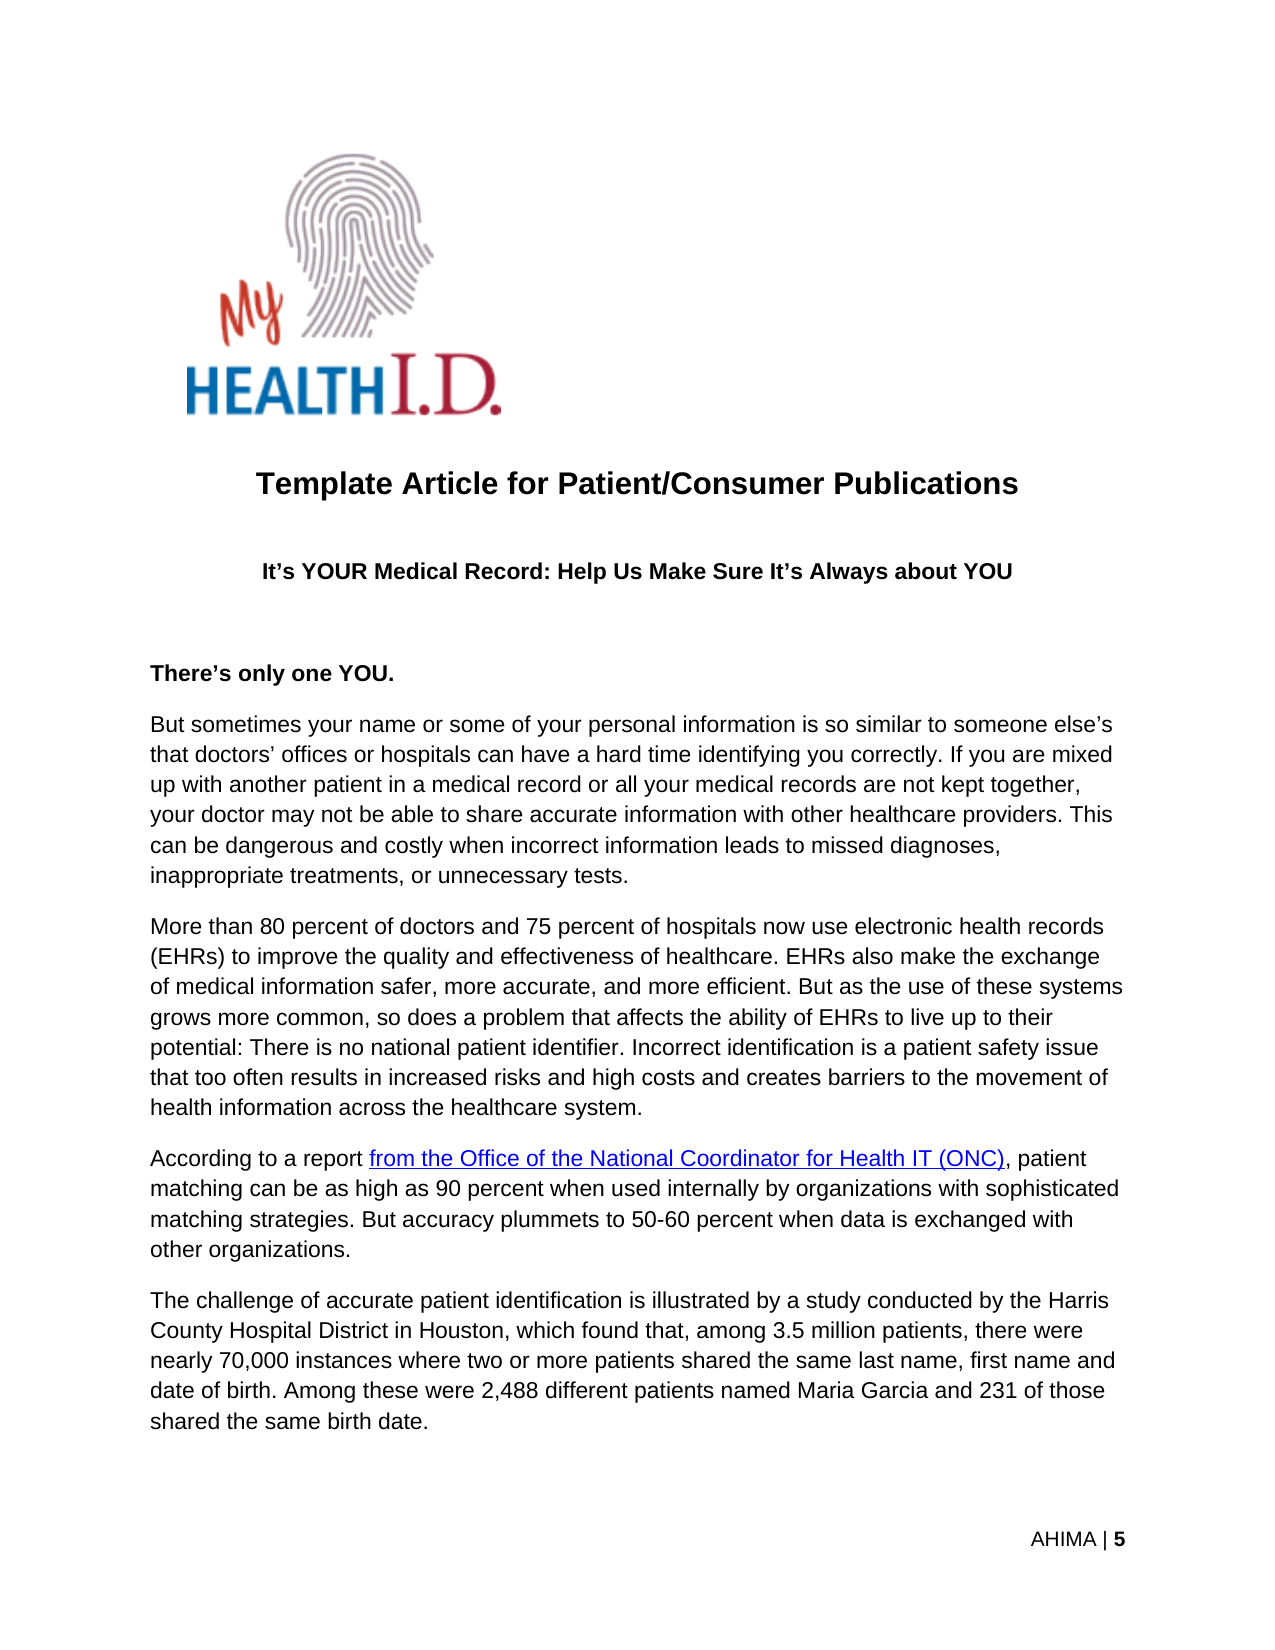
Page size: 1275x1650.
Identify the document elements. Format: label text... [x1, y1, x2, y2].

text It’s YOUR Medical Record: Help Us Make Sure It’s Always about YOU [150, 558, 1125, 584]
picture [187, 127, 501, 441]
text More than 80 percent of doctors and 75 percent of hospitals now use electronic health records (EHRs) to improve the quality and effectiveness of healthcare. EHRs also make the exchange of medical information safer, more accurate, and more efficient. But as the use of these systems grows more common, so does a problem that affects the ability of EHRs to live up to their potential: There is no national patient identifier. Incorrect identification is a patient safety issue that too often results in increased risks and high costs and creates barriers to the movement of health information across the healthcare system. [150, 913, 1125, 1120]
text The challenge of accurate patient identification is illustrated by a study conducted by the Harris County Hospital District in Houston, which found that, among 3.5 million patients, there were nearly 70,000 instances where two or more patients shared the same last name, first name and date of birth. Among these were 2,488 different patients named Maria Garcia and 231 of those shared the same birth date. [150, 1287, 1125, 1434]
text According to a report from the Office of the National Coordinator for Health IT (ONC), patient matching can be as high as 90 percent when used internally by organizations with sophisticated matching strategies. But accuracy plummets to 50-60 percent when data is exchanged with other organizations. [150, 1145, 1125, 1262]
text Template Article for Patient/Consumer Publications [150, 465, 1125, 501]
text There’s only one YOU. [150, 660, 1125, 686]
text But sometimes your name or some of your personal information is so similar to someone else’s that doctors’ offices or hospitals can have a hard time identifying you correctly. If you are mixed up with another patient in a medical record or all your medical records are not kept together, your doctor may not be able to share accurate information with other healthcare providers. This can be dangerous and costly when incorrect information leads to missed diagnoses, inappropriate treatments, or unnecessary tests. [150, 711, 1125, 888]
